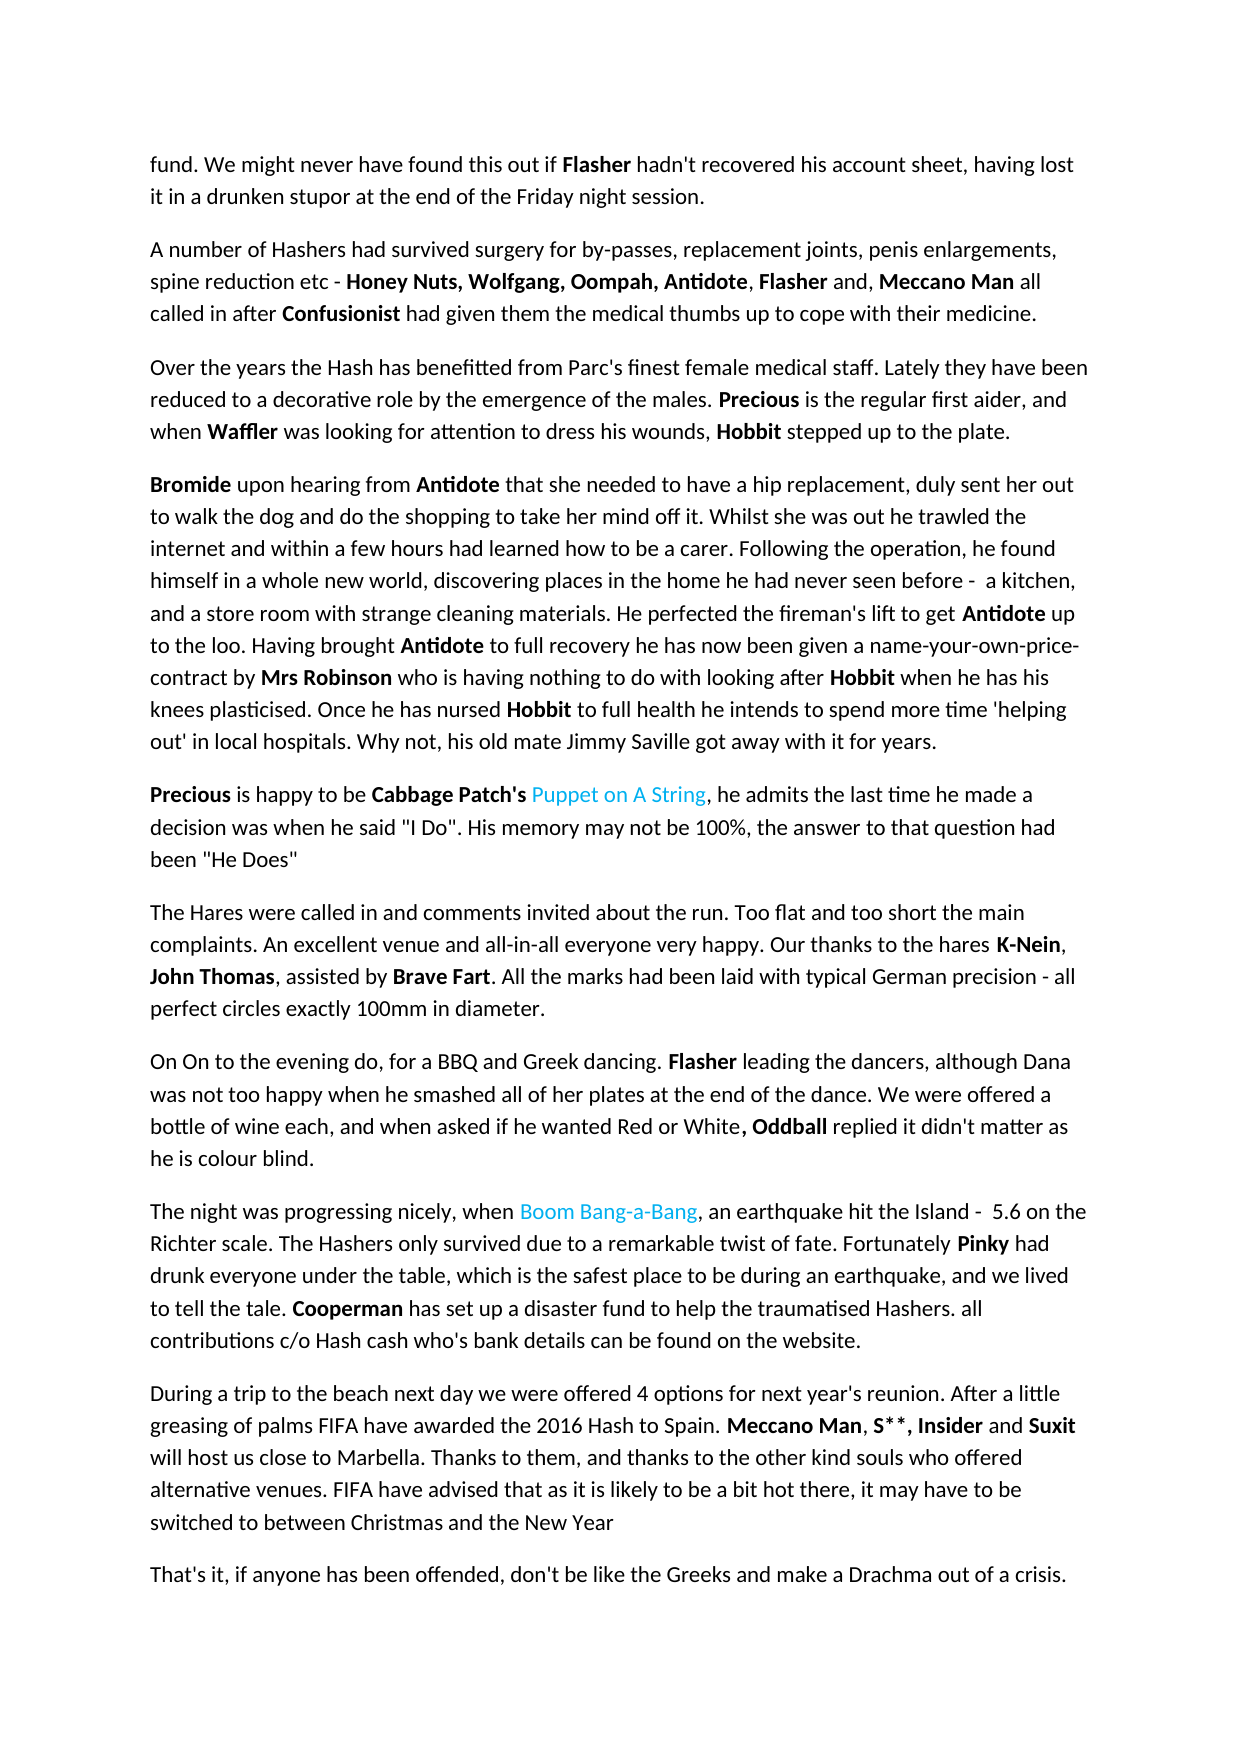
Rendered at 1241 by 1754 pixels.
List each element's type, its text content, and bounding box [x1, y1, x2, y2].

text A number of Hashers had survived surgery for by-passes, replacement joints, penis enlargements, spine reduction etc - Honey Nuts, Wolfgang, Oompah, Antidote, Flasher and, Meccano Man all called in after Confusionist had given them the medical thumbs up to cope with their medicine. [150, 235, 1090, 328]
text Precious is happy to be Cabbage Patch's Puppet on A String, he admits the last time he made a decision was when he said "I Do". His memory may not be 100%, the answer to that question had been "He Does" [150, 781, 1090, 873]
text On On to the evening do, for a BBQ and Greek dancing. Flasher leading the dancers, although Dana was not too happy when he smashed all of her plates at the end of the dance. We were offered a bottle of wine each, and when asked if he wanted Red or White, Oddball replied it didn't matter as he is colour blind. [150, 1047, 1090, 1172]
text The night was progressing nicely, when Boom Bang-a-Bang, an earthquake hit the Island - 5.6 on the Richter scale. The Hashers only survived due to a remarkable twist of fate. Fortunately Pinky had drunk everyone under the table, which is the safest place to be during an earthquake, and we lived to tell the tale. Cooperman has set up a disaster fund to help the traumatised Hashers. all contributions c/o Hash cash who's bank details can be found on the website. [150, 1197, 1090, 1354]
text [150, 150, 1090, 210]
text Over the years the Hash has benefitted from Parc's finest female medical staff. Lately they have been reduced to a decorative role by the emergence of the males. Precious is the regular first aider, and when Waffler was looking for attention to dress his wounds, Hobbit stepped up to the plate. [150, 353, 1090, 445]
text The Hares were called in and comments invited about the run. Too flat and too short the main complaints. An excellent venue and all-in-all everyone very happy. Our thanks to the hares K-Nein, John Thomas, assisted by Brave Fart. All the marks had been laid with typical German precision - all perfect circles exactly 100mm in diameter. [150, 898, 1090, 1022]
text Bromide upon hearing from Antidote that she needed to have a hip replacement, duly sent her out to walk the dog and do the shopping to take her mind off it. Whilst she was out he trawled the internet and within a few hours had learned how to be a carer. Following the operation, he found himself in a whole new world, discovering places in the home he had never seen before - a kitchen, and a store room with strange cleaning materials. He perfected the fireman's lift to get Antidote up to the loo. Having brought Antidote to full recovery he has now been given a name-your-own-price-contract by Mrs Robinson who is having nothing to do with looking after Hobbit when he has his knees plasticised. Once he has nursed Hobbit to full health he intends to spend more time 'helping out' in local hospitals. Why not, his old mate Jimmy Saville got away with it for years. [150, 470, 1090, 756]
text That's it, if anyone has been offended, don't be like the Greeks and make a Drachma out of a crisis. [150, 1561, 1090, 1589]
text During a trip to the beach next day we were offered 4 options for next year's reunion. After a little greasing of palms FIFA have awarded the 2016 Hash to Spain. Meccano Man, S**, Insider and Suxit will host us close to Marbella. Thanks to them, and thanks to the other kind souls who offered alternative venues. FIFA have advised that as it is likely to be a bit hot there, it may have to be switched to between Christmas and the New Year [150, 1379, 1090, 1536]
